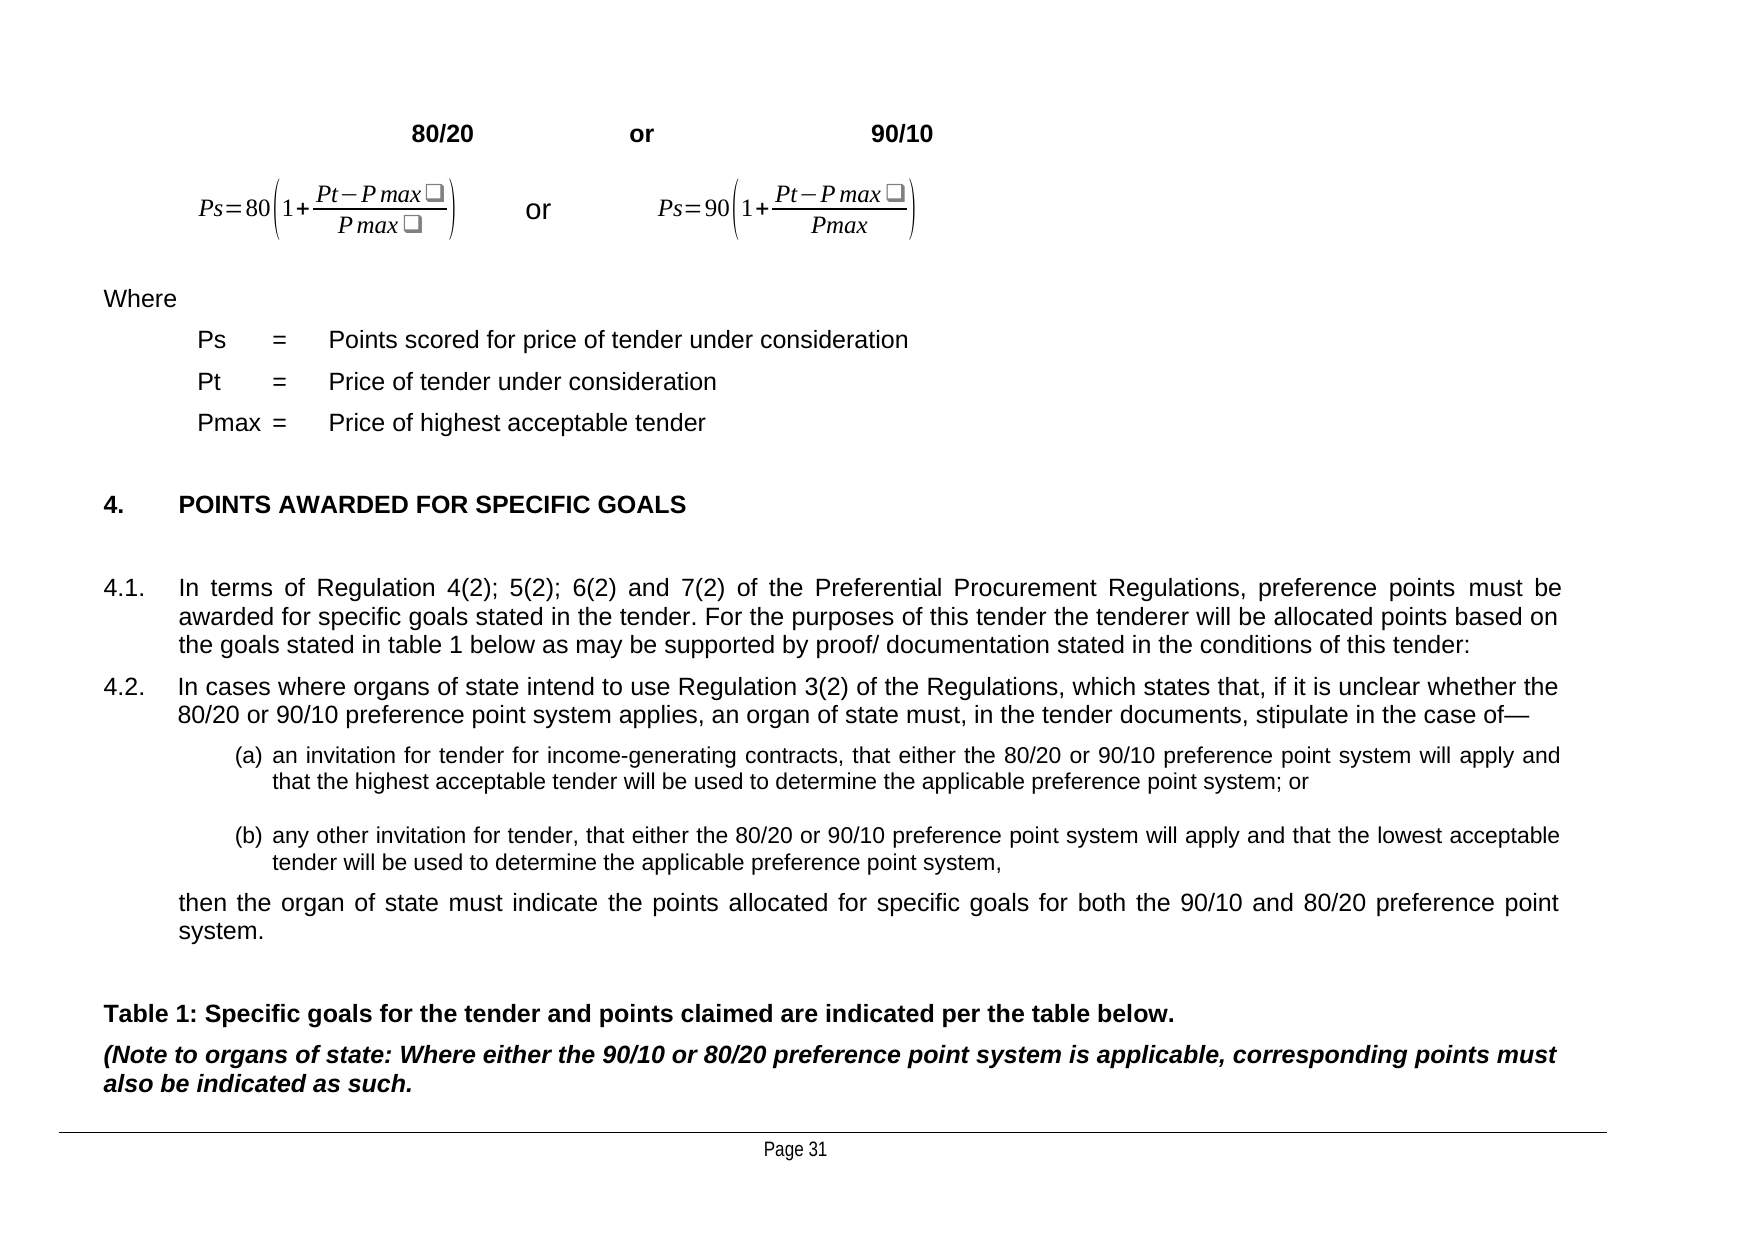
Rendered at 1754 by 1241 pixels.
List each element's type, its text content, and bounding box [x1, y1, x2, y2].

text then the organ of state must indicate the points allocated for specific goals for both the 90/10 and 80/20 preference point system. [178, 887, 1562, 945]
text (Note to organs of state: Where either the 90/10 or 80/20 preference point system is applicable, corresponding points must also be indicated as such. [103, 1040, 1562, 1097]
text Pmax = Price of highest acceptable tender [103, 408, 1562, 437]
text or [103, 176, 1562, 243]
list any other invitation for tender, that either the 80/20 or 90/10 preference point system will apply and that the lowest acceptable tender will be used to determine the applicable preference point system, [234, 822, 1562, 875]
list an invitation for tender for income-generating contracts, that either the 80/20 or 90/10 preference point system will apply and that the highest acceptable tender will be used to determine the applicable preference point system; or [234, 742, 1562, 794]
text Pt = Price of tender under consideration [103, 367, 1562, 395]
list In terms of Regulation 4(2); 5(2); 6(2) and 7(2) of the Preferential Procurement Regulations, preference points must be awarded for specific goals stated in the tender. For the purposes of this tender the tenderer will be allocated points based on the goals stated in table 1 below as may be supported by proof/ documentation stated in the conditions of this tender: [103, 573, 1562, 659]
list In cases where organs of state intend to use Regulation 3(2) of the Regulations, which states that, if it is unclear whether the 80/20 or 90/10 preference point system applies, an organ of state must, in the tender documents, stipulate in the case of— [103, 672, 1562, 729]
text Table 1: Specific goals for the tender and points claimed are indicated per the table below. [103, 999, 1562, 1027]
list POINTS AWARDED FOR SPECIFIC GOALS [103, 490, 1562, 519]
text Where [103, 284, 1562, 313]
text Ps = Points scored for price of tender under consideration [103, 325, 1562, 354]
text 80/20 or 90/10 [103, 119, 1562, 147]
